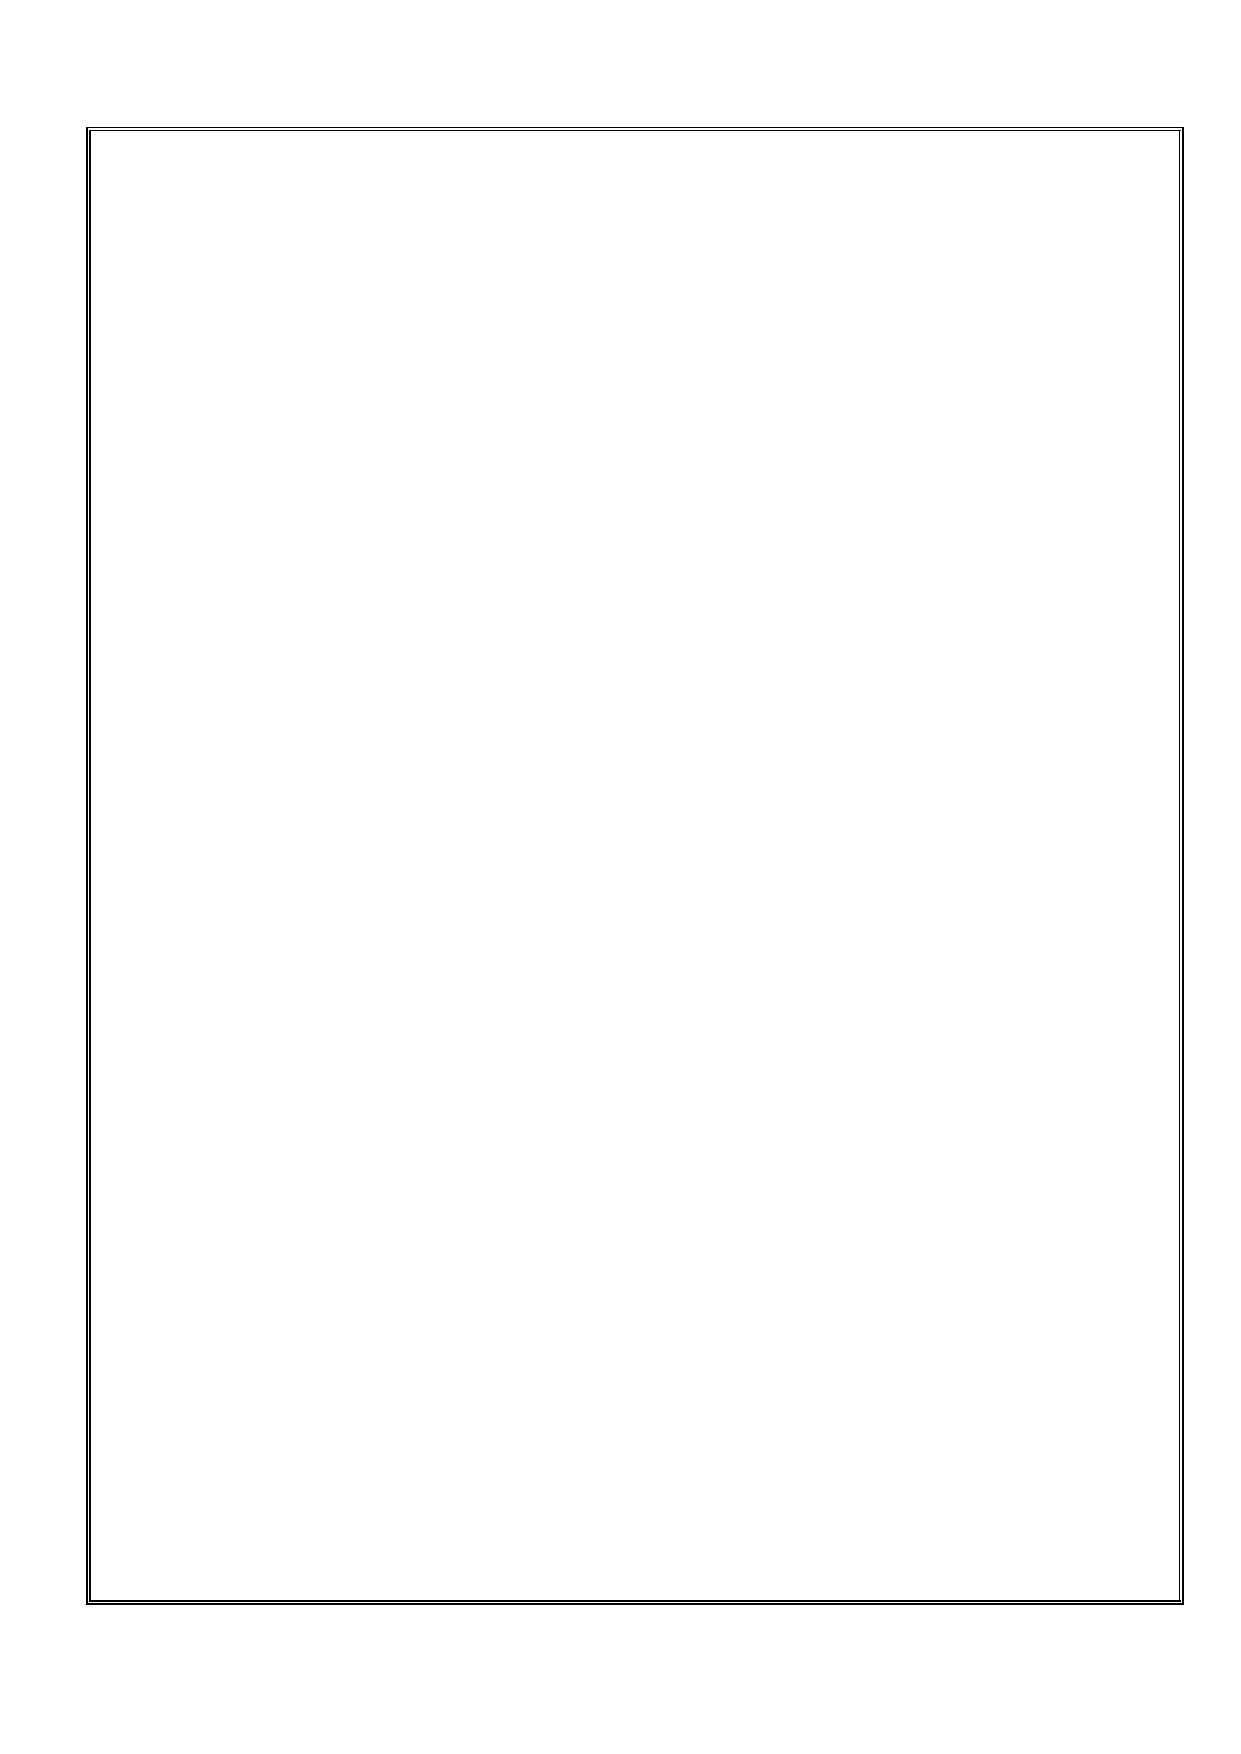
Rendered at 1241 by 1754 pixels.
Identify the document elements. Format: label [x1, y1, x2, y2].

table_header [91, 131, 1179, 1600]
